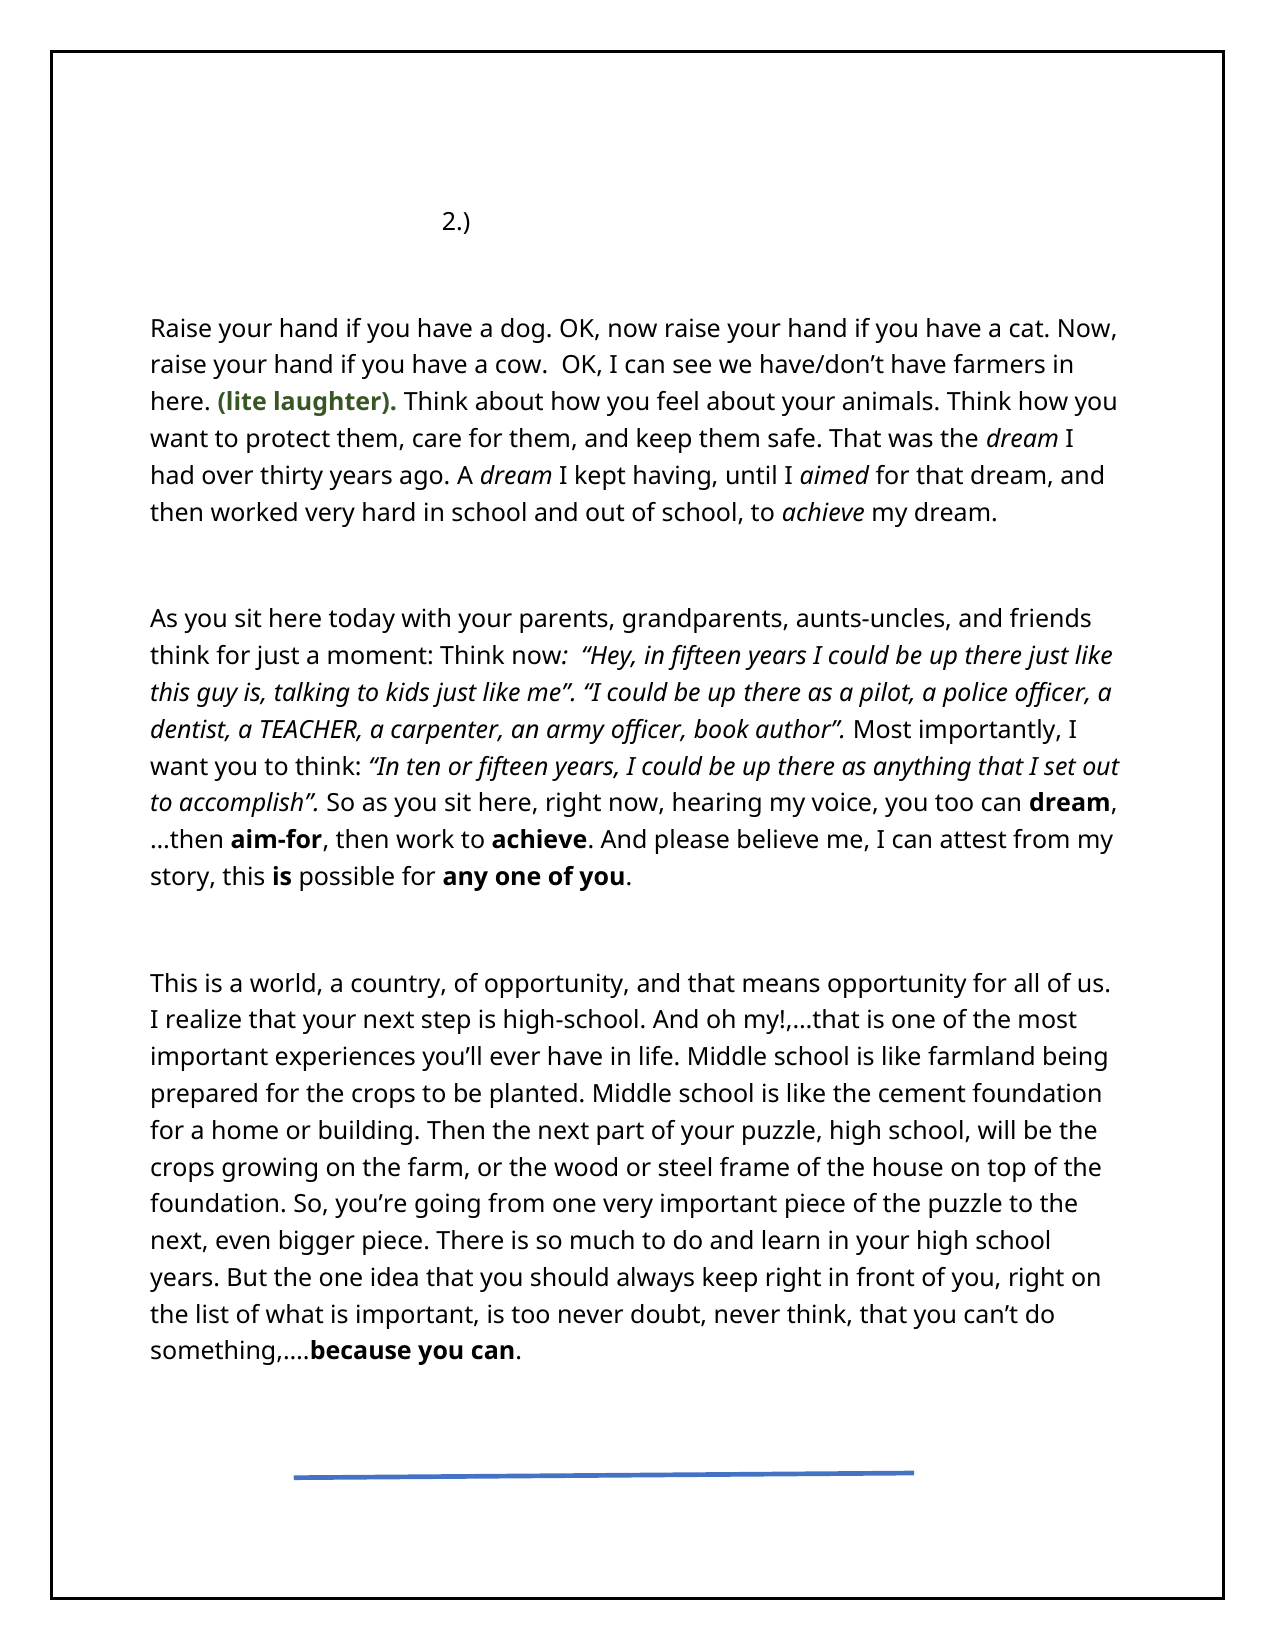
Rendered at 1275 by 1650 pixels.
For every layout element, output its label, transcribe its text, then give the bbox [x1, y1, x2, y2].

text As you sit here today with your parents, grandparents, aunts-uncles, and friends think for just a moment: Think now: “Hey, in fifteen years I could be up there just like this guy is, talking to kids just like me”. “I could be up there as a pilot, a police officer, a dentist, a TEACHER, a carpenter, an army officer, book author”. Most importantly, I want you to think: “In ten or fifteen years, I could be up there as anything that I set out to accomplish”. So as you sit here, right now, hearing my voice, you too can dream,…then aim-for, then work to achieve. And please believe me, I can attest from my story, this is possible for any one of you. [150, 601, 1125, 892]
text 2.) [150, 203, 1125, 237]
text Raise your hand if you have a dog. OK, now raise your hand if you have a cat. Now, raise your hand if you have a cow. OK, I can see we have/don’t have farmers in here. (lite laughter). Think about how you feel about your animals. Think how you want to protect them, care for them, and keep them safe. That was the dream I had over thirty years ago. A dream I kept having, until I aimed for that dream, and then worked very hard in school and out of school, to achieve my dream. [150, 310, 1125, 528]
text This is a world, a country, of opportunity, and that means opportunity for all of us. I realize that your next step is high-school. And oh my!,…that is one of the most important experiences you’ll ever have in life. Middle school is like farmland being prepared for the crops to be planted. Middle school is like the cement foundation for a home or building. Then the next part of your puzzle, high school, will be the crops growing on the farm, or the wood or steel frame of the house on top of the foundation. So, you’re going from one very important piece of the puzzle to the next, even bigger piece. There is so much to do and learn in your high school years. But the one idea that you should always keep right in front of you, right on the list of what is important, is too never doubt, never think, that you can’t do something,….because you can. [150, 965, 1125, 1367]
